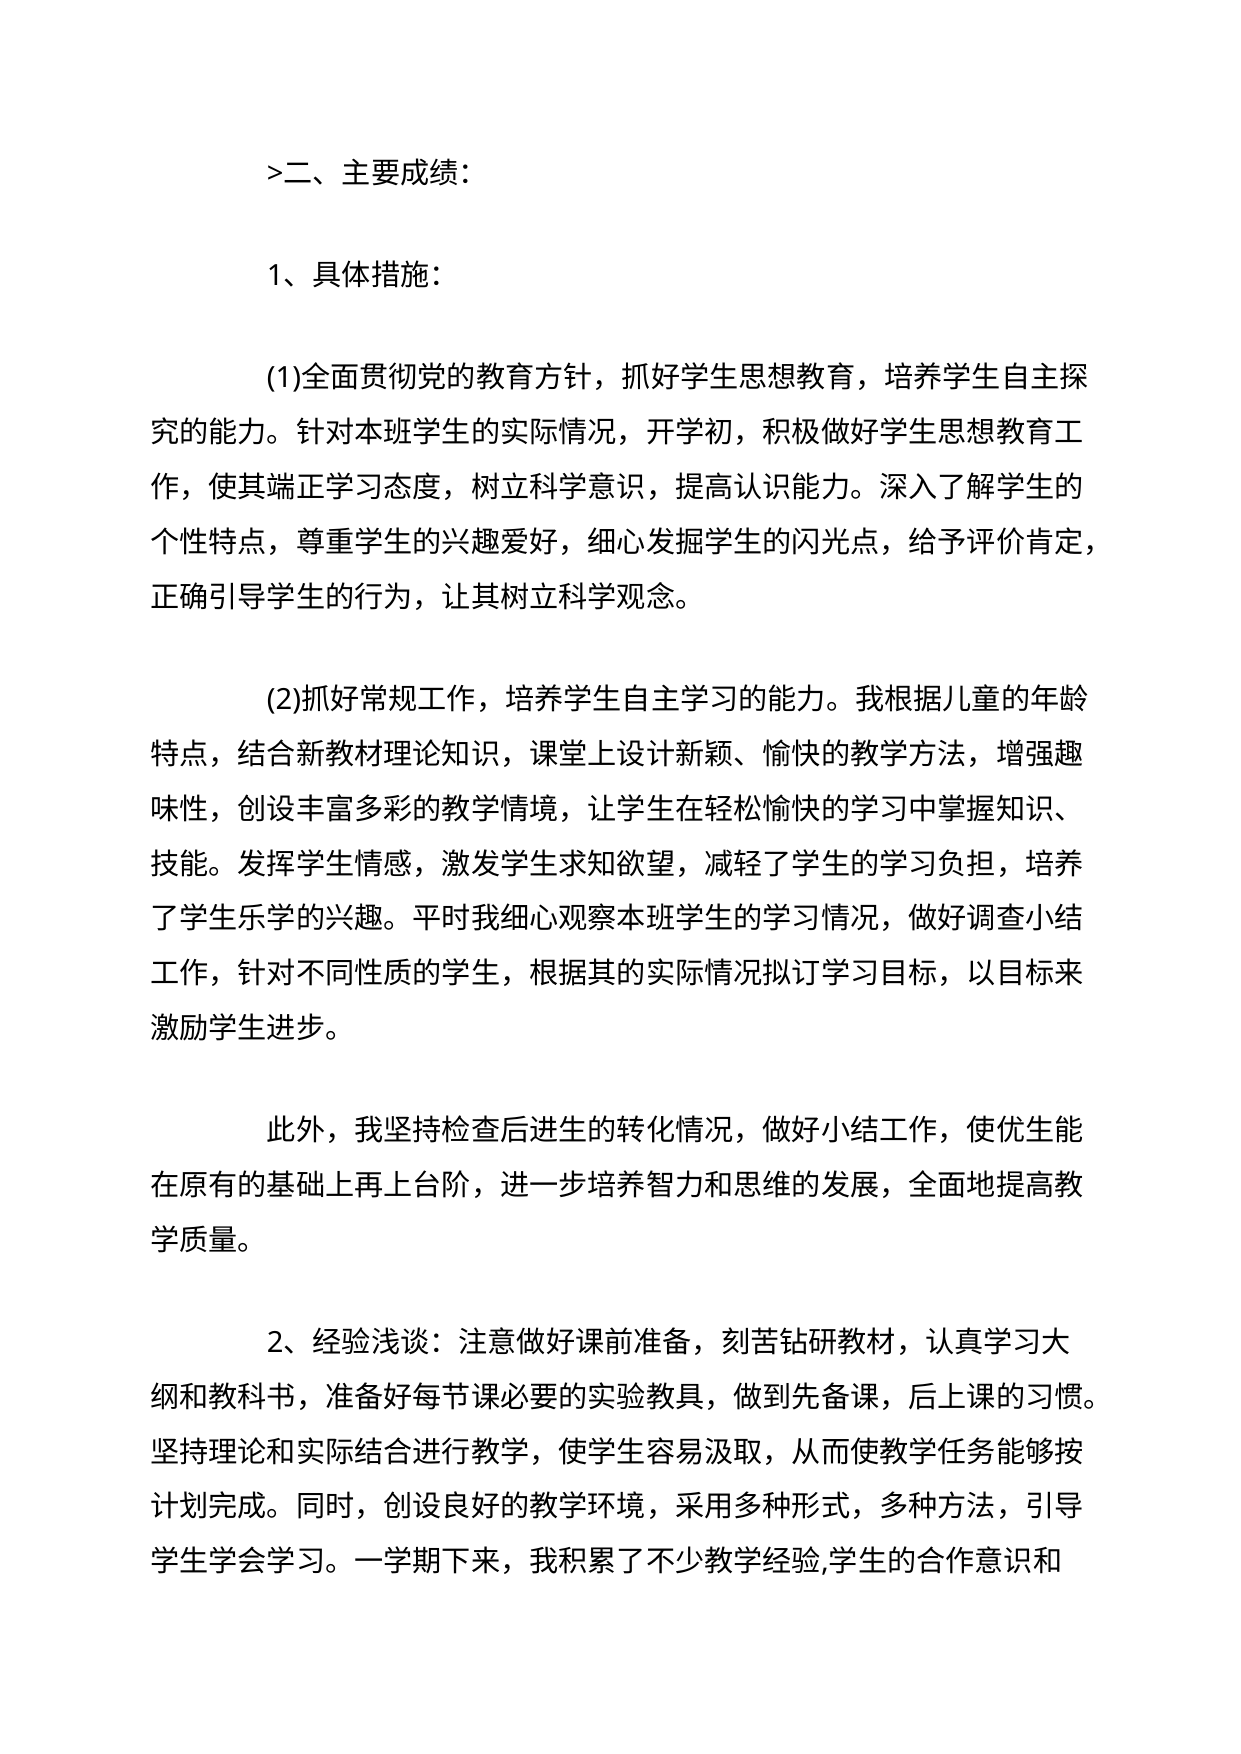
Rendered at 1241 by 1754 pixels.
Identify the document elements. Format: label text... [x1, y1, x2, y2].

text (2)抓好常规工作，培养学生自主学习的能力。我根据儿童的年龄特点，结合新教材理论知识，课堂上设计新颖、愉快的教学方法，增强趣味性，创设丰富多彩的教学情境，让学生在轻松愉快的学习中掌握知识、技能。发挥学生情感，激发学生求知欲望，减轻了学生的学习负担，培养了学生乐学的兴趣。平时我细心观察本班学生的学习情况，做好调查小结工作，针对不同性质的学生，根据其的实际情况拟订学习目标，以目标来激励学生进步。 [150, 675, 1090, 1047]
text >二、主要成绩： [150, 150, 1090, 192]
text (1)全面贯彻党的教育方针，抓好学生思想教育，培养学生自主探究的能力。针对本班学生的实际情况，开学初，积极做好学生思想教育工作，使其端正学习态度，树立科学意识，提高认识能力。深入了解学生的个性特点，尊重学生的兴趣爱好，细心发掘学生的闪光点，给予评价肯定，正确引导学生的行为，让其树立科学观念。 [150, 354, 1090, 616]
text 此外，我坚持检查后进生的转化情况，做好小结工作，使优生能在原有的基础上再上台阶，进一步培养智力和思维的发展，全面地提高教学质量。 [150, 1107, 1090, 1259]
text 1、具体措施： [150, 252, 1090, 294]
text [150, 1318, 1090, 1580]
